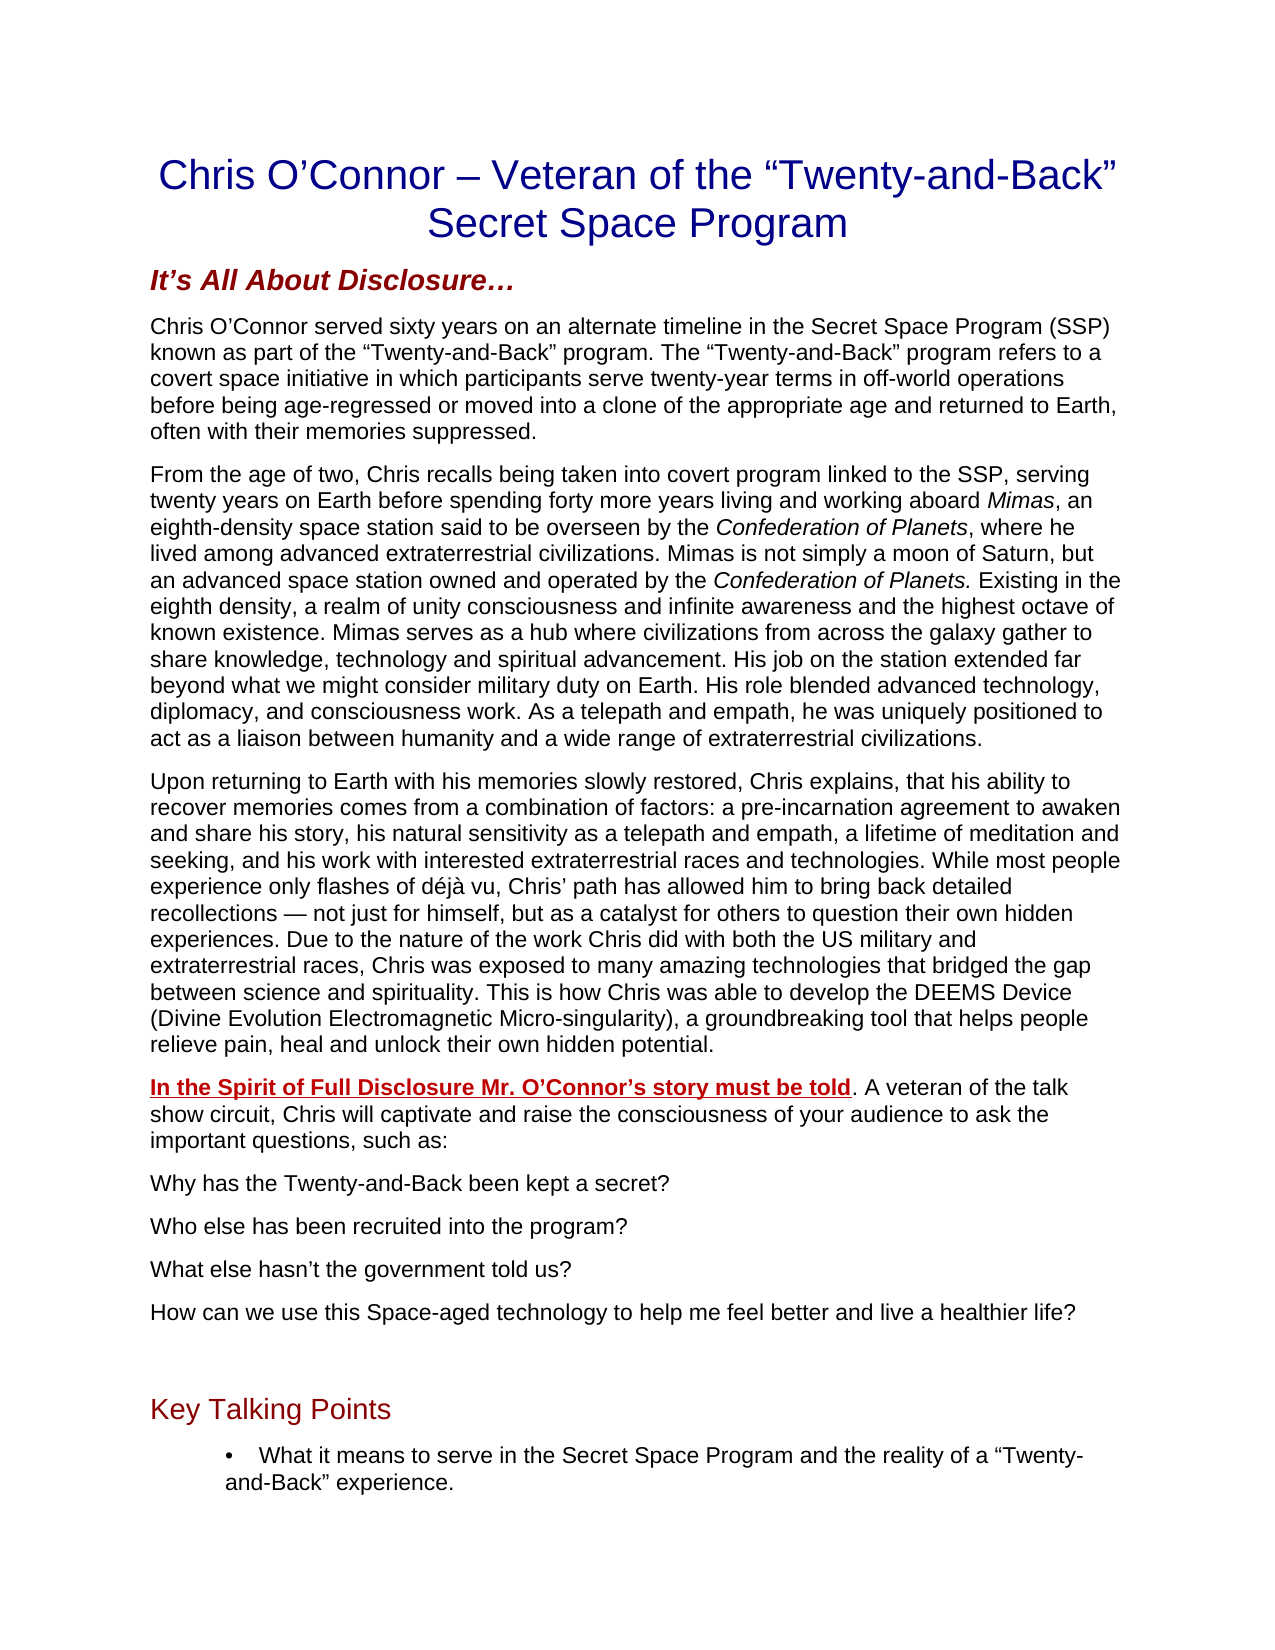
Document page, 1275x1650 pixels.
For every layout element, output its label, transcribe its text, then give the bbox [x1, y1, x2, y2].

text Key Talking Points [150, 1392, 1125, 1426]
text How can we use this Space-aged technology to help me feel better and live a healthier life? [150, 1299, 1125, 1325]
text It’s All About Disclosure… [150, 262, 1125, 296]
text Upon returning to Earth with his memories slowly restored, Chris explains, that his ability to recover memories comes from a combination of factors: a pre-incarnation agreement to awaken and share his story, his natural sensitivity as a telepath and empath, a lifetime of meditation and seeking, and his work with interested extraterrestrial races and technologies. While most people experience only flashes of déjà vu, Chris’ path has allowed him to bring back detailed recollections — not just for himself, but as a catalyst for others to question their own hidden experiences. Due to the nature of the work Chris did with both the US military and extraterrestrial races, Chris was exposed to many amazing technologies that bridged the gap between science and spirituality. This is how Chris was able to develop the DEEMS Device (Divine Evolution Electromagnetic Micro-singularity), a groundbreaking tool that helps people relieve pain, heal and unlock their own hidden potential. [150, 768, 1125, 1058]
text Why has the Twenty-and-Back been kept a secret? [150, 1170, 1125, 1196]
text Who else has been recruited into the program? [150, 1213, 1125, 1239]
text In the Spirit of Full Disclosure Mr. O’Connor’s story must be told. A veteran of the talk show circuit, Chris will captivate and raise the consciousness of your audience to ask the important questions, such as: [150, 1074, 1125, 1153]
text Chris O’Connor served sixty years on an alternate timeline in the Secret Space Program (SSP) known as part of the “Twenty-and-Back” program. The “Twenty-and-Back” program refers to a covert space initiative in which participants serve twenty-year terms in off-world operations before being age-regressed or moved into a clone of the appropriate age and returned to Earth, often with their memories suppressed. [150, 313, 1125, 444]
text • What it means to serve in the Secret Space Program and the reality of a “Twenty-and-Back” experience. [225, 1442, 1125, 1495]
text Chris O’Connor – Veteran of the “Twenty-and-Back” Secret Space Program [150, 150, 1125, 246]
text What else hasn’t the government told us? [150, 1256, 1125, 1282]
text From the age of two, Chris recalls being taken into covert program linked to the SSP, serving twenty years on Earth before spending forty more years living and working aboard Mimas, an eighth-density space station said to be overseen by the Confederation of Planets, where he lived among advanced extraterrestrial civilizations. Mimas is not simply a moon of Saturn, but an advanced space station owned and operated by the Confederation of Planets. Existing in the eighth density, a realm of unity consciousness and infinite awareness and the highest octave of known existence. Mimas serves as a hub where civilizations from across the galaxy gather to share knowledge, technology and spiritual advancement. His job on the station extended far beyond what we might consider military duty on Earth. His role blended advanced technology, diplomacy, and consciousness work. As a telepath and empath, he was uniquely positioned to act as a liaison between humanity and a wide range of extraterrestrial civilizations. [150, 461, 1125, 751]
